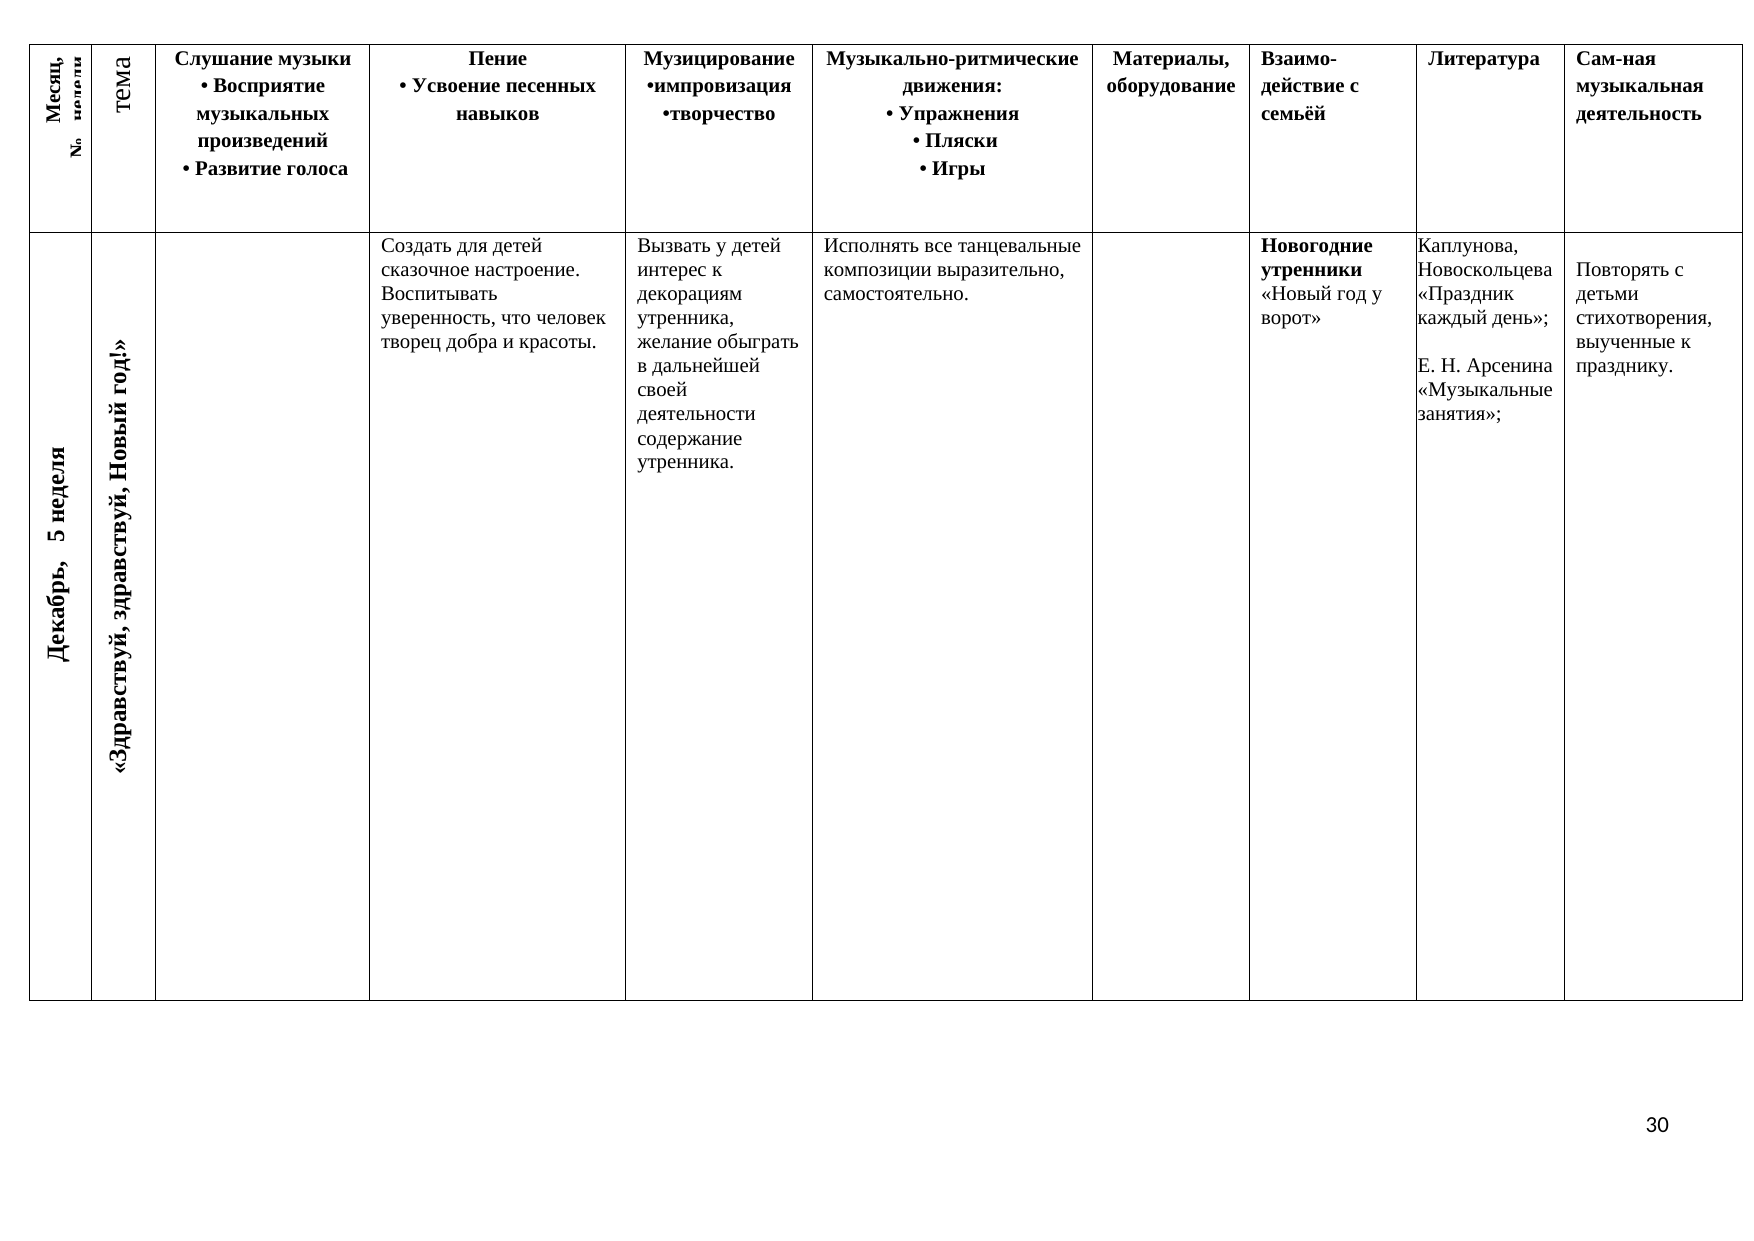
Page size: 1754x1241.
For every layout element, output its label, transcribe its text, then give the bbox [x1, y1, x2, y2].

table_cell Каплунова, Новоскольцева «Праздник каждый день»; Е. Н. Арсенина «Музыкальные занятия»; [1417, 233, 1564, 999]
table_cell Декабрь, 5 неделя [30, 233, 91, 999]
table_header Материалы, оборудование [1093, 45, 1249, 232]
table_header Музицирование •импровизация •творчество [626, 45, 812, 232]
table_cell Создать для детей сказочное настроение. Воспитывать уверенность, что человек творец добра и красоты. [370, 233, 625, 999]
table_header Слушание музыки • Восприятие музыкальных произведений • Развитие голоса [156, 45, 369, 232]
table_cell Вызвать у детей интерес к декорациям утренника, желание обыграть в дальнейшей своей деятельности содержание утренника. [626, 233, 812, 999]
table_header Сам-ная музыкальная деятельность [1565, 45, 1742, 232]
table_cell Исполнять все танцевальные композиции выразительно, самостоятельно. [813, 233, 1092, 999]
table_header Взаимо-действие с семьёй [1250, 45, 1416, 232]
table_cell Повторять с детьми стихотворения, выученные к празднику. [1565, 233, 1742, 999]
table_cell [1093, 233, 1249, 999]
table_header тема [92, 45, 155, 232]
table_cell «Здравствуй, здравствуй, Новый год!» [92, 233, 155, 999]
table_cell [156, 233, 369, 999]
table_header Литература [1417, 45, 1564, 232]
table_header Пение • Усвоение песенных навыков [370, 45, 625, 232]
table_header Месяц, № недели [30, 45, 91, 232]
table_header Музыкально-ритмические движения: • Упражнения • Пляски • Игры [813, 45, 1092, 232]
table_cell Новогодние утренники «Новый год у ворот» [1250, 233, 1416, 999]
